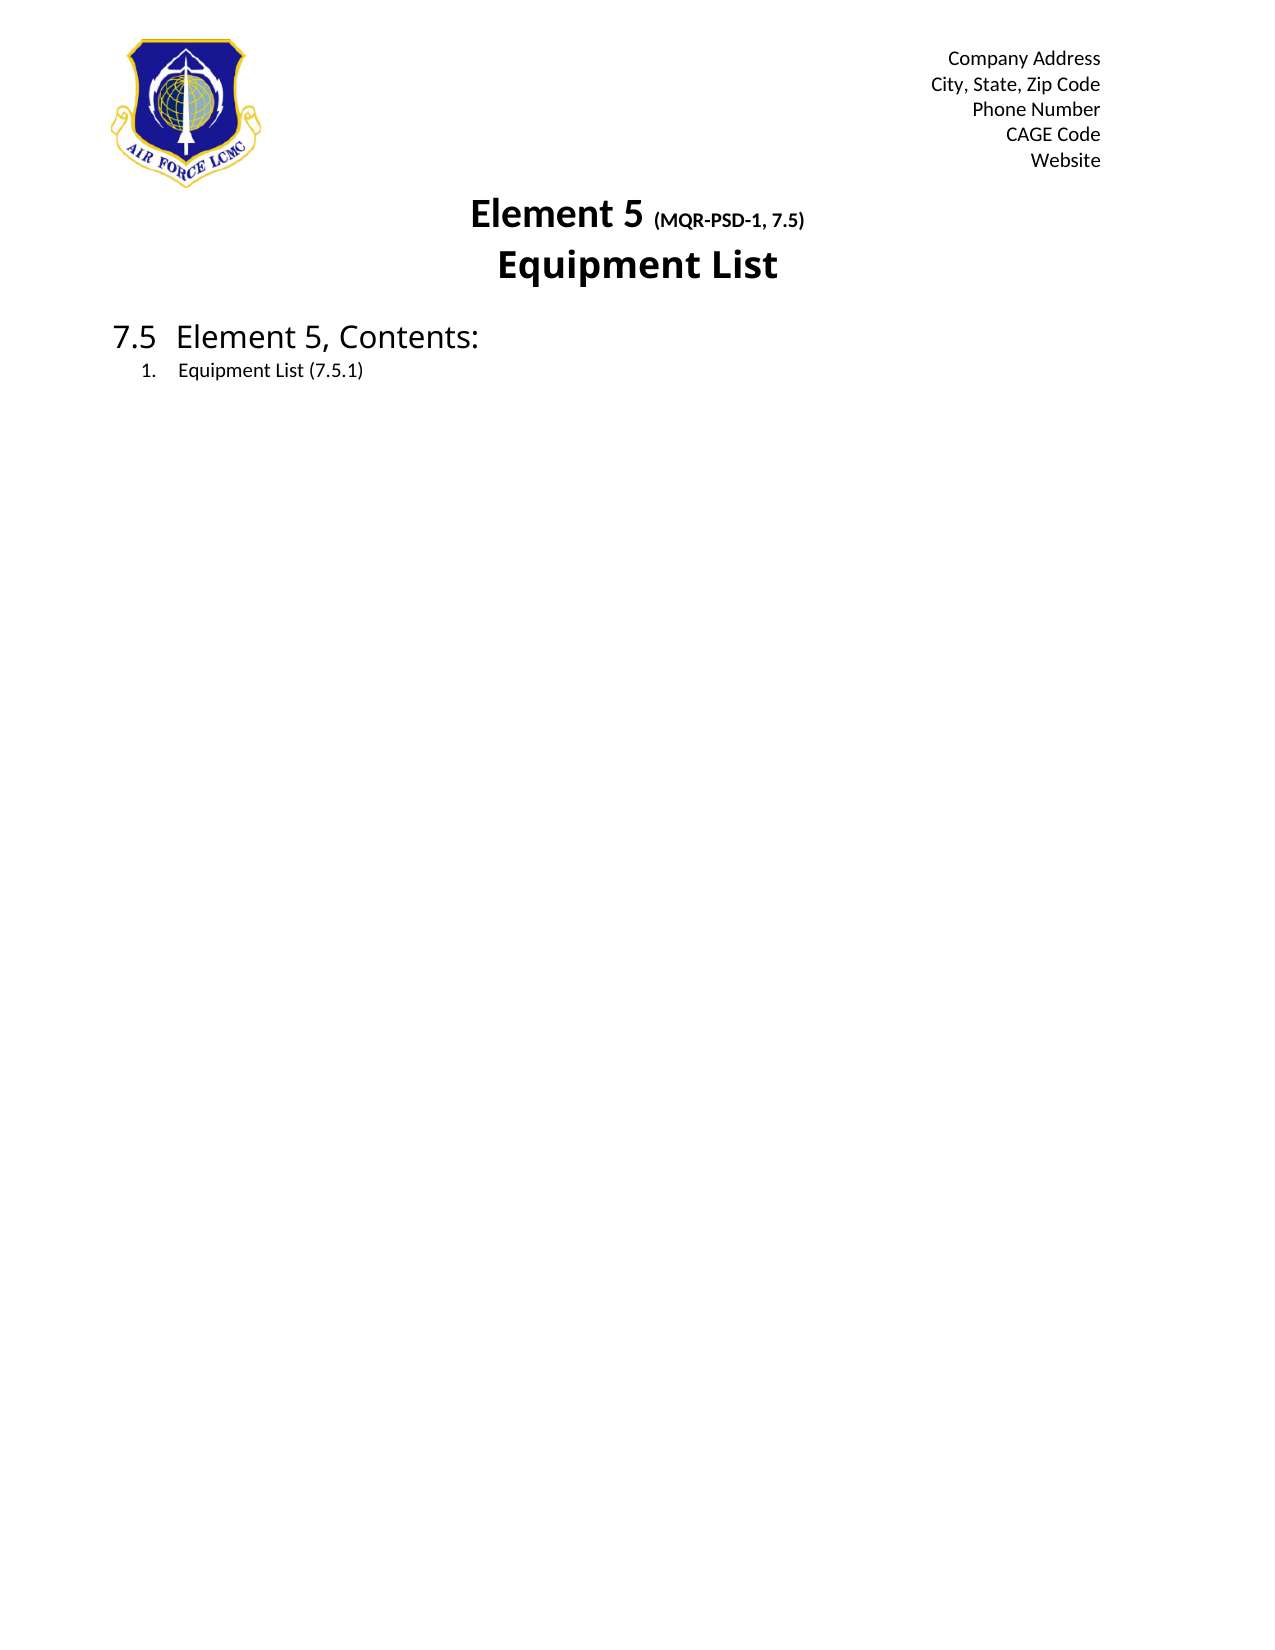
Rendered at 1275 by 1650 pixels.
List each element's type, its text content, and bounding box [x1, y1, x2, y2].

subtitle Equipment List [112, 238, 1162, 289]
text Element 5 (MQR-PSD-1, 7.5) [112, 187, 1162, 238]
picture [111, 39, 261, 188]
subtitle Element 5, Contents: [112, 315, 1162, 357]
list Equipment List (7.5.1) [141, 357, 1162, 383]
